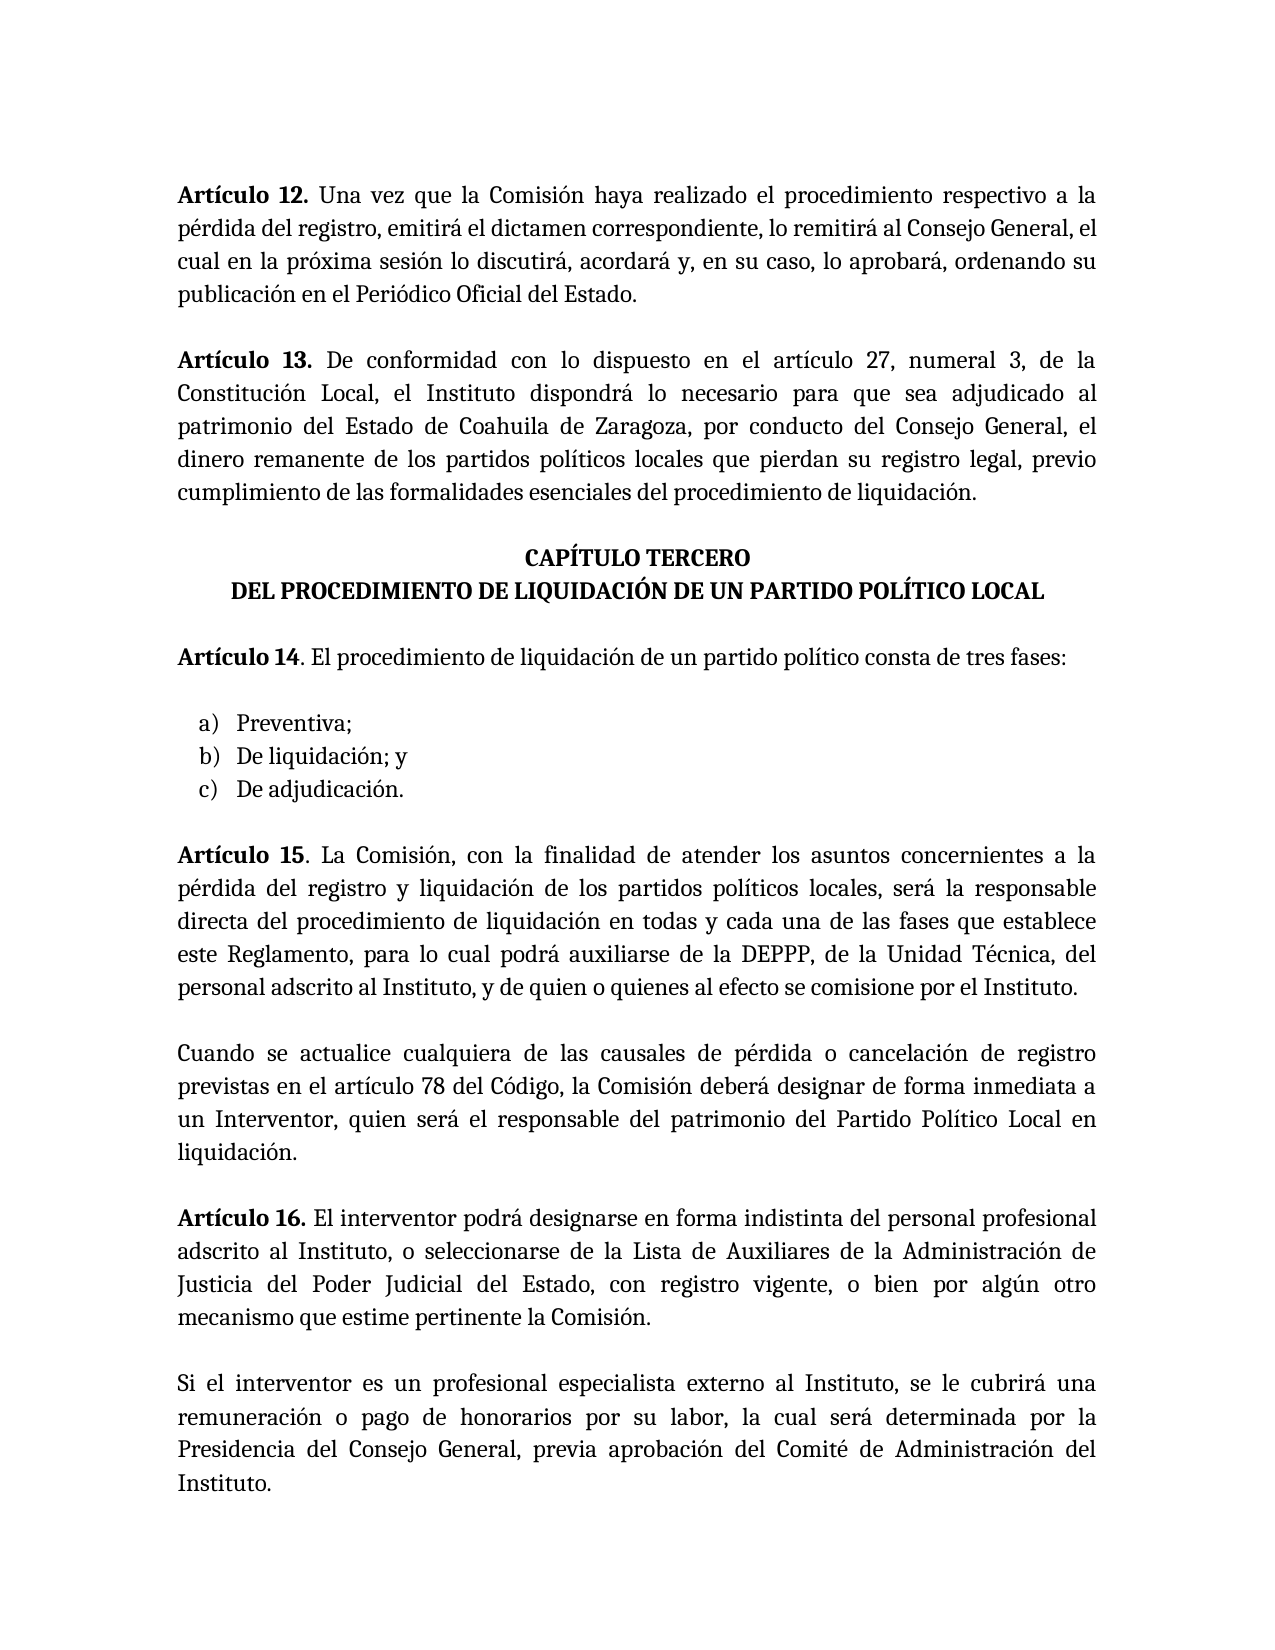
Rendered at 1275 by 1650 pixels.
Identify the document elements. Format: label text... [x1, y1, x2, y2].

list De liquidación; y [199, 742, 1098, 771]
text Cuando se actualice cualquiera de las causales de pérdida o cancelación de registro previstas en el artículo 78 del Código, la Comisión deberá designar de forma inmediata a un Interventor, quien será el responsable del patrimonio del Partido Político Local en liquidación. [177, 1039, 1098, 1167]
text Artículo 15. La Comisión, con la finalidad de atender los asuntos concernientes a la pérdida del registro y liquidación de los partidos políticos locales, será la responsable directa del procedimiento de liquidación en todas y cada una de las fases que establece este Reglamento, para lo cual podrá auxiliarse de la DEPPP, de la Unidad Técnica, del personal adscrito al Instituto, y de quien o quienes al efecto se comisione por el Instituto. [177, 841, 1098, 1002]
text Si el interventor es un profesional especialista externo al Instituto, se le cubrirá una remuneración o pago de honorarios por su labor, la cual será determinada por la Presidencia del Consejo General, previa aprobación del Comité de Administración del Instituto. [177, 1369, 1098, 1497]
text CAPÍTULO TERCERO [177, 544, 1098, 573]
list De adjudicación. [199, 775, 1098, 804]
list Preventiva; [199, 709, 1098, 738]
text Artículo 16. El interventor podrá designarse en forma indistinta del personal profesional adscrito al Instituto, o seleccionarse de la Lista de Auxiliares de la Administración de Justicia del Poder Judicial del Estado, con registro vigente, o bien por algún otro mecanismo que estime pertinente la Comisión. [177, 1204, 1098, 1332]
text DEL PROCEDIMIENTO DE LIQUIDACIÓN DE UN PARTIDO POLÍTICO LOCAL [177, 577, 1098, 606]
text Artículo 14. El procedimiento de liquidación de un partido político consta de tres fases: [177, 643, 1098, 672]
text Artículo 12. Una vez que la Comisión haya realizado el procedimiento respectivo a la pérdida del registro, emitirá el dictamen correspondiente, lo remitirá al Consejo General, el cual en la próxima sesión lo discutirá, acordará y, en su caso, lo aprobará, ordenando su publicación en el Periódico Oficial del Estado. [177, 181, 1098, 308]
text Artículo 13. De conformidad con lo dispuesto en el artículo 27, numeral 3, de la Constitución Local, el Instituto dispondrá lo necesario para que sea adjudicado al patrimonio del Estado de Coahuila de Zaragoza, por conducto del Consejo General, el dinero remanente de los partidos políticos locales que pierdan su registro legal, previo cumplimiento de las formalidades esenciales del procedimiento de liquidación. [177, 346, 1098, 507]
